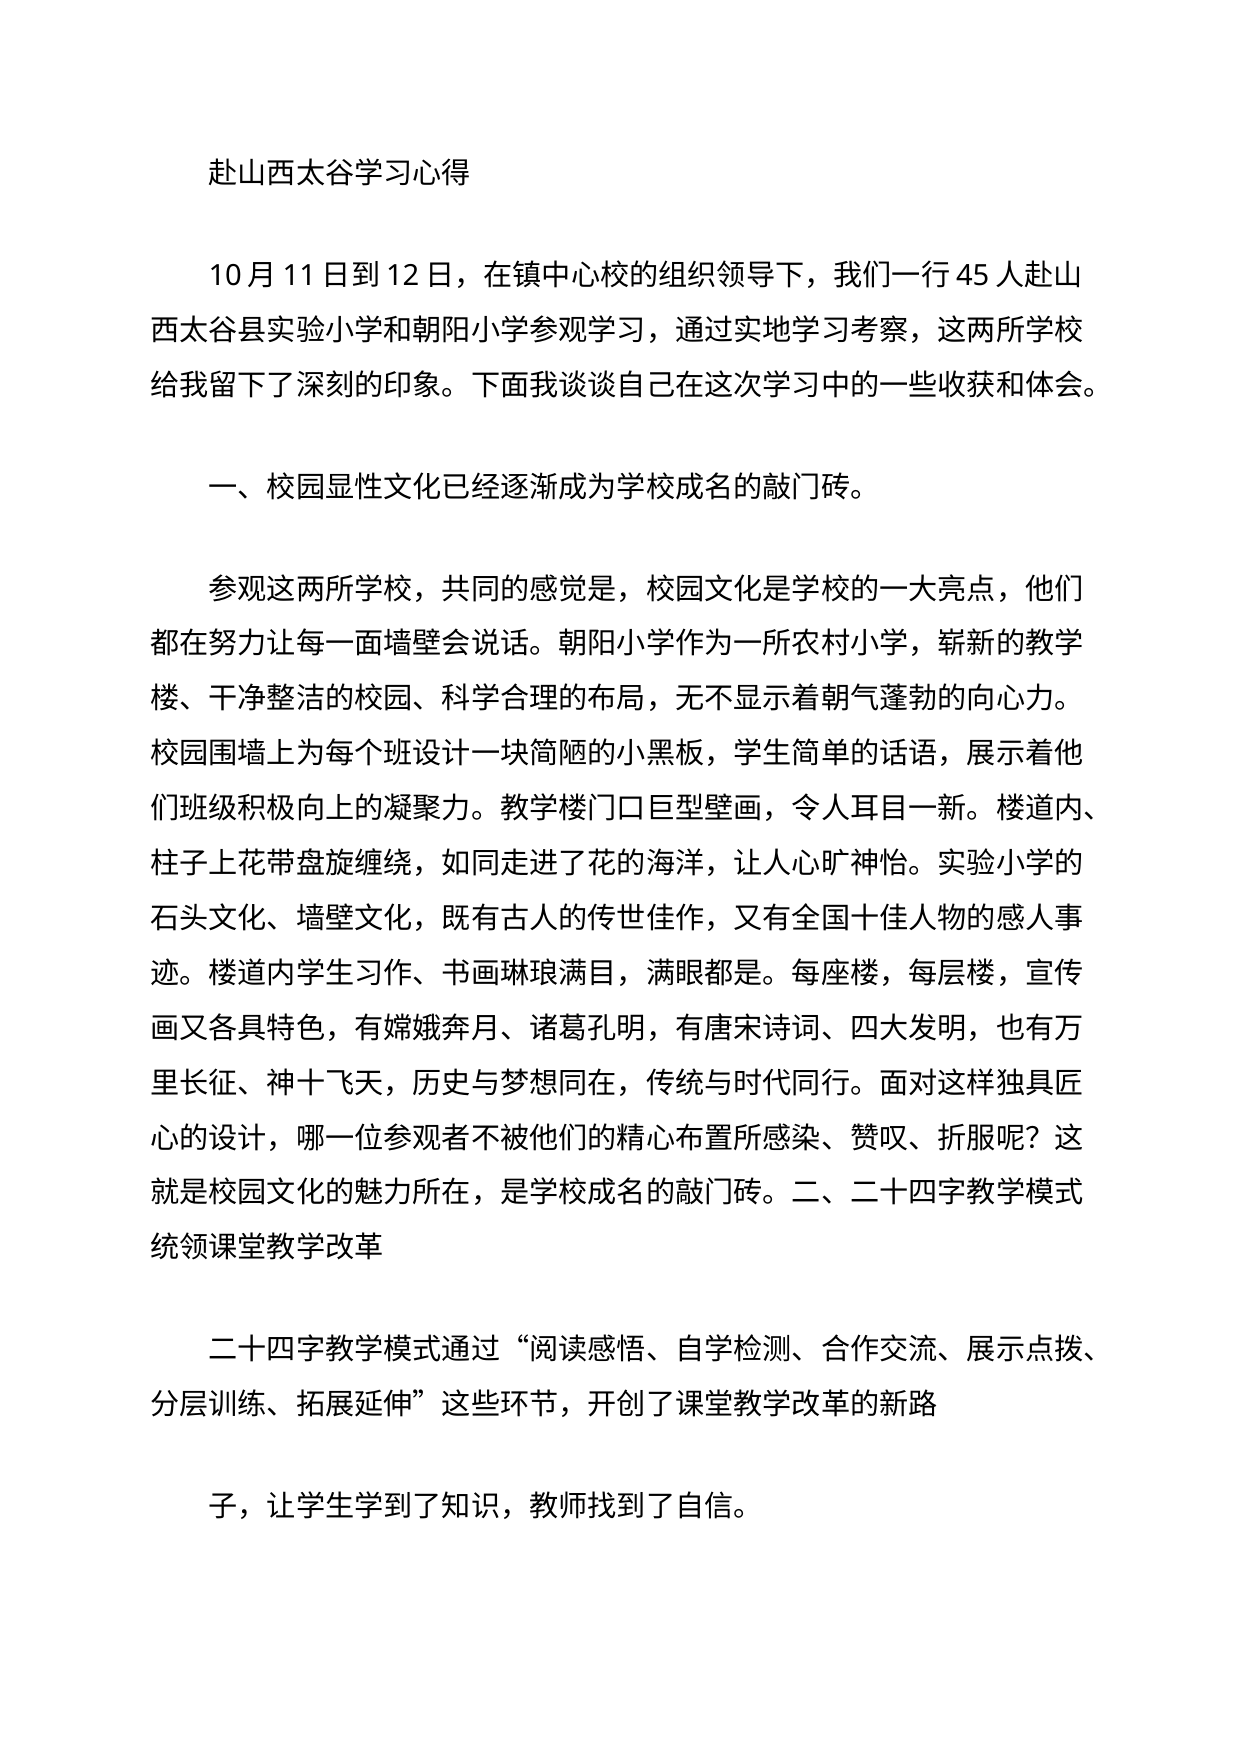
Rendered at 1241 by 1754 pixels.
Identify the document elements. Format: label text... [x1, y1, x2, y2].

text 赴山西太谷学习心得 [150, 150, 1090, 192]
text 参观这两所学校，共同的感觉是，校园文化是学校的一大亮点，他们都在努力让每一面墙壁会说话。朝阳小学作为一所农村小学，崭新的教学楼、干净整洁的校园、科学合理的布局，无不显示着朝气蓬勃的向心力。校园围墙上为每个班设计一块简陋的小黑板，学生简单的话语，展示着他们班级积极向上的凝聚力。教学楼门口巨型壁画，令人耳目一新。楼道内、柱子上花带盘旋缠绕，如同走进了花的海洋，让人心旷神怡。实验小学的石头文化、墙壁文化，既有古人的传世佳作，又有全国十佳人物的感人事迹。楼道内学生习作、书画琳琅满目，满眼都是。每座楼，每层楼，宣传画又各具特色，有嫦娥奔月、诸葛孔明，有唐宋诗词、四大发明，也有万里长征、神十飞天，历史与梦想同在，传统与时代同行。面对这样独具匠心的设计，哪一位参观者不被他们的精心布置所感染、赞叹、折服呢？这就是校园文化的魅力所在，是学校成名的敲门砖。二、二十四字教学模式统领课堂教学改革 [150, 565, 1090, 1266]
text 10月11日到12日，在镇中心校的组织领导下，我们一行45人赴山西太谷县实验小学和朝阳小学参观学习，通过实地学习考察，这两所学校给我留下了深刻的印象。下面我谈谈自己在这次学习中的一些收获和体会。 [150, 252, 1090, 404]
text 一、校园显性文化已经逐渐成为学校成名的敲门砖。 [150, 463, 1090, 506]
text 子，让学生学到了知识，教师找到了自信。 [150, 1482, 1090, 1525]
text 二十四字教学模式通过“阅读感悟、自学检测、合作交流、展示点拨、分层训练、拓展延伸”这些环节，开创了课堂教学改革的新路 [150, 1326, 1090, 1423]
